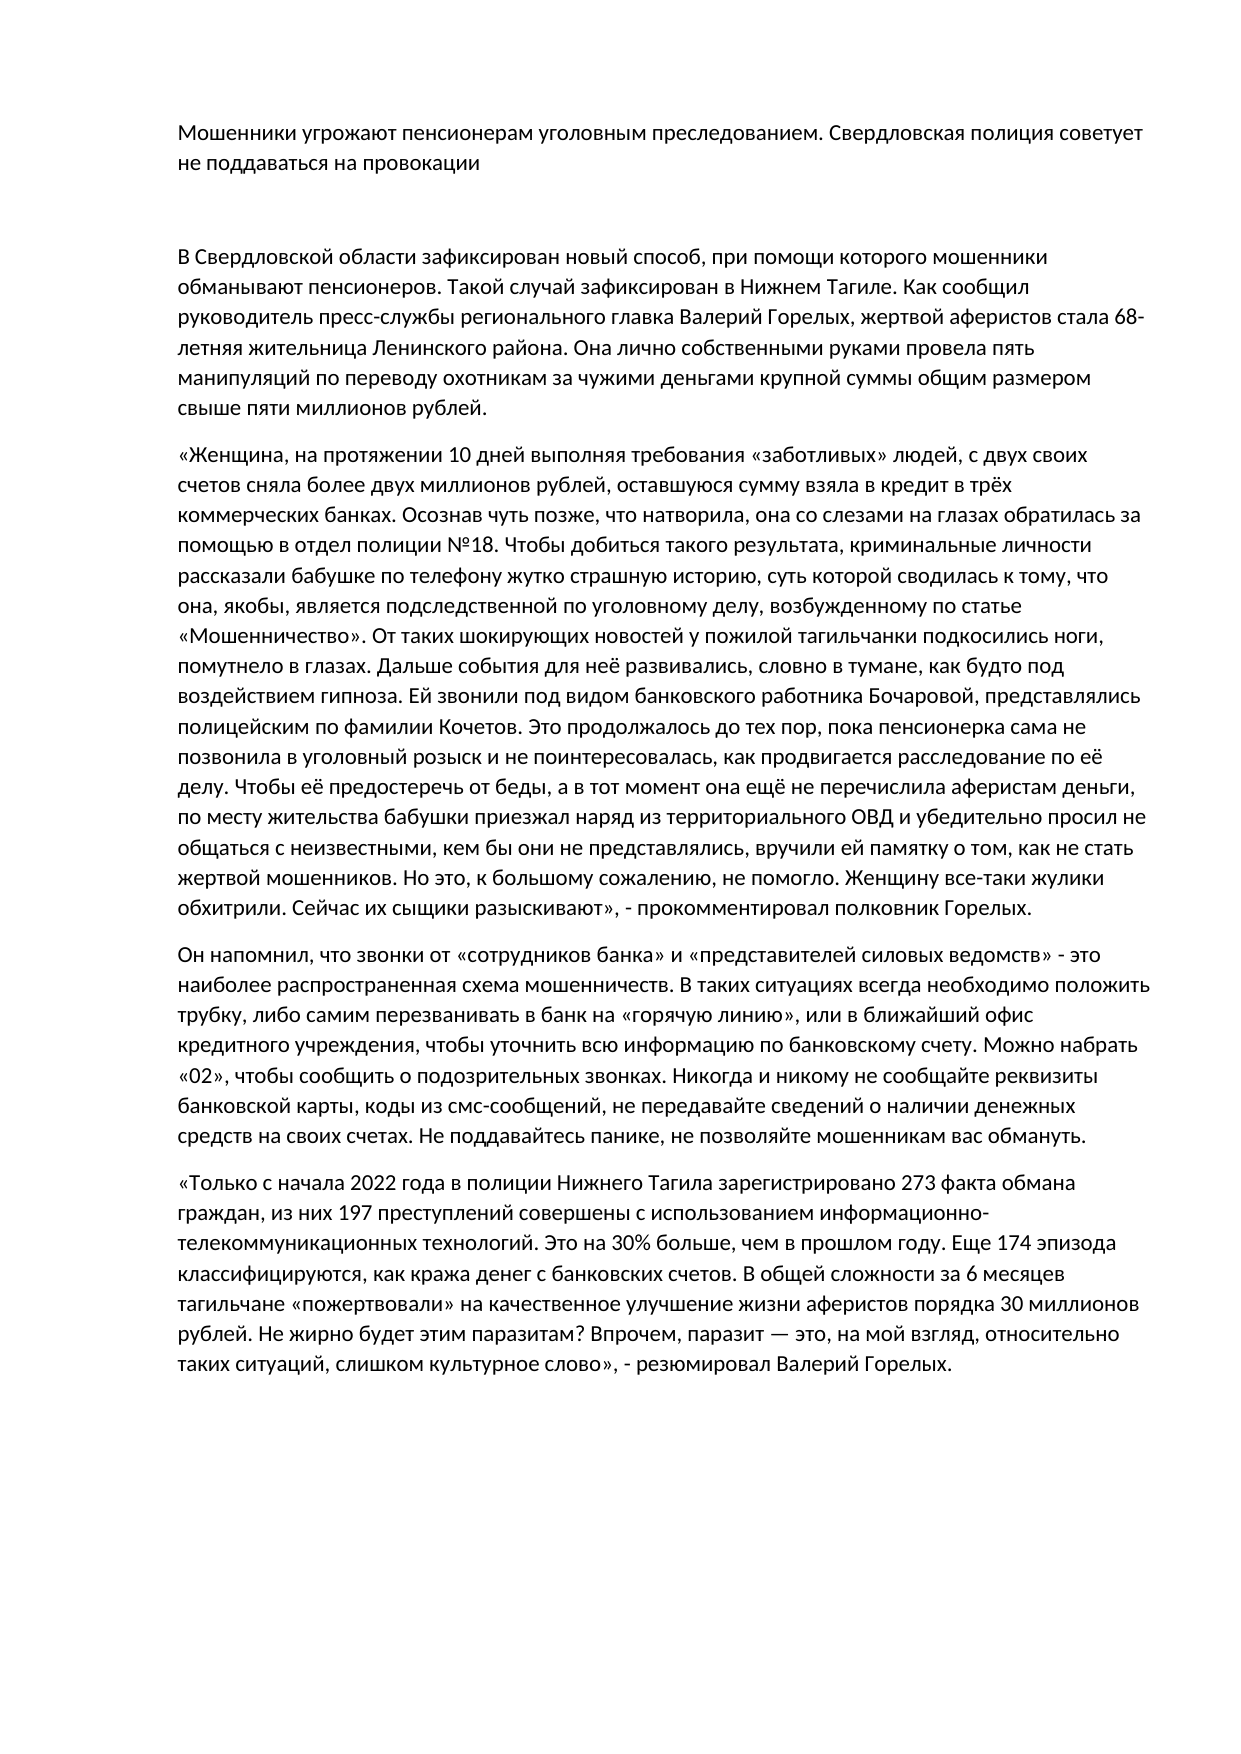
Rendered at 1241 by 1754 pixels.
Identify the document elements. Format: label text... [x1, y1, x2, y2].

text «Женщина, на протяжении 10 дней выполняя требования «заботливых» людей, с двух своих счетов сняла более двух миллионов рублей, оставшуюся сумму взяла в кредит в трёх коммерческих банках. Осознав чуть позже, что натворила, она со слезами на глазах обратилась за помощью в отдел полиции №18. Чтобы добиться такого результата, криминальные личности рассказали бабушке по телефону жутко страшную историю, суть которой сводилась к тому, что она, якобы, является подследственной по уголовному делу, возбужденному по статье «Мошенничество». От таких шокирующих новостей у пожилой тагильчанки подкосились ноги, помутнело в глазах. Дальше события для неё развивались, словно в тумане, как будто под воздействием гипноза. Ей звонили под видом банковского работника Бочаровой, представлялись полицейским по фамилии Кочетов. Это продолжалось до тех пор, пока пенсионерка сама не позвонила в уголовный розыск и не поинтересовалась, как продвигается расследование по её делу. Чтобы её предостеречь от беды, а в тот момент она ещё не перечислила аферистам деньги, по месту жительства бабушки приезжал наряд из территориального ОВД и убедительно просил не общаться с неизвестными, кем бы они не представлялись, вручили ей памятку о том, как не стать жертвой мошенников. Но это, к большому сожалению, не помогло. Женщину все-таки жулики обхитрили. Сейчас их сыщики разыскивают», - прокомментировал полковник Горелых. [177, 440, 1152, 921]
text В Свердловской области зафиксирован новый способ, при помощи которого мошенники обманывают пенсионеров. Такой случай зафиксирован в Нижнем Тагиле. Как сообщил руководитель пресс-службы регионального главка Валерий Горелых, жертвой аферистов стала 68-летняя жительница Ленинского района. Она лично собственными руками провела пять манипуляций по переводу охотникам за чужими деньгами крупной суммы общим размером свыше пяти миллионов рублей. [177, 242, 1152, 421]
text Мошенники угрожают пенсионерам уголовным преследованием. Свердловская полиция советует не поддаваться на провокации [177, 118, 1152, 176]
text Он напомнил, что звонки от «сотрудников банка» и «представителей силовых ведомств» - это наиболее распространенная схема мошенничеств. В таких ситуациях всегда необходимо положить трубку, либо самим перезванивать в банк на «горячую линию», или в ближайший офис кредитного учреждения, чтобы уточнить всю информацию по банковскому счету. Можно набрать «02», чтобы сообщить о подозрительных звонках. Никогда и никому не сообщайте реквизиты банковской карты, коды из смс-сообщений, не передавайте сведений о наличии денежных средств на своих счетах. Не поддавайтесь панике, не позволяйте мошенникам вас обмануть. [177, 940, 1152, 1149]
text «Только с начала 2022 года в полиции Нижнего Тагила зарегистрировано 273 факта обмана граждан, из них 197 преступлений совершены с использованием информационно-телекоммуникационных технологий. Это на 30% больше, чем в прошлом году. Еще 174 эпизода классифицируются, как кража денег с банковских счетов. В общей сложности за 6 месяцев тагильчане «пожертвовали» на качественное улучшение жизни аферистов порядка 30 миллионов рублей. Не жирно будет этим паразитам? Впрочем, паразит — это, на мой взгляд, относительно таких ситуаций, слишком культурное слово», - резюмировал Валерий Горелых. [177, 1168, 1152, 1377]
